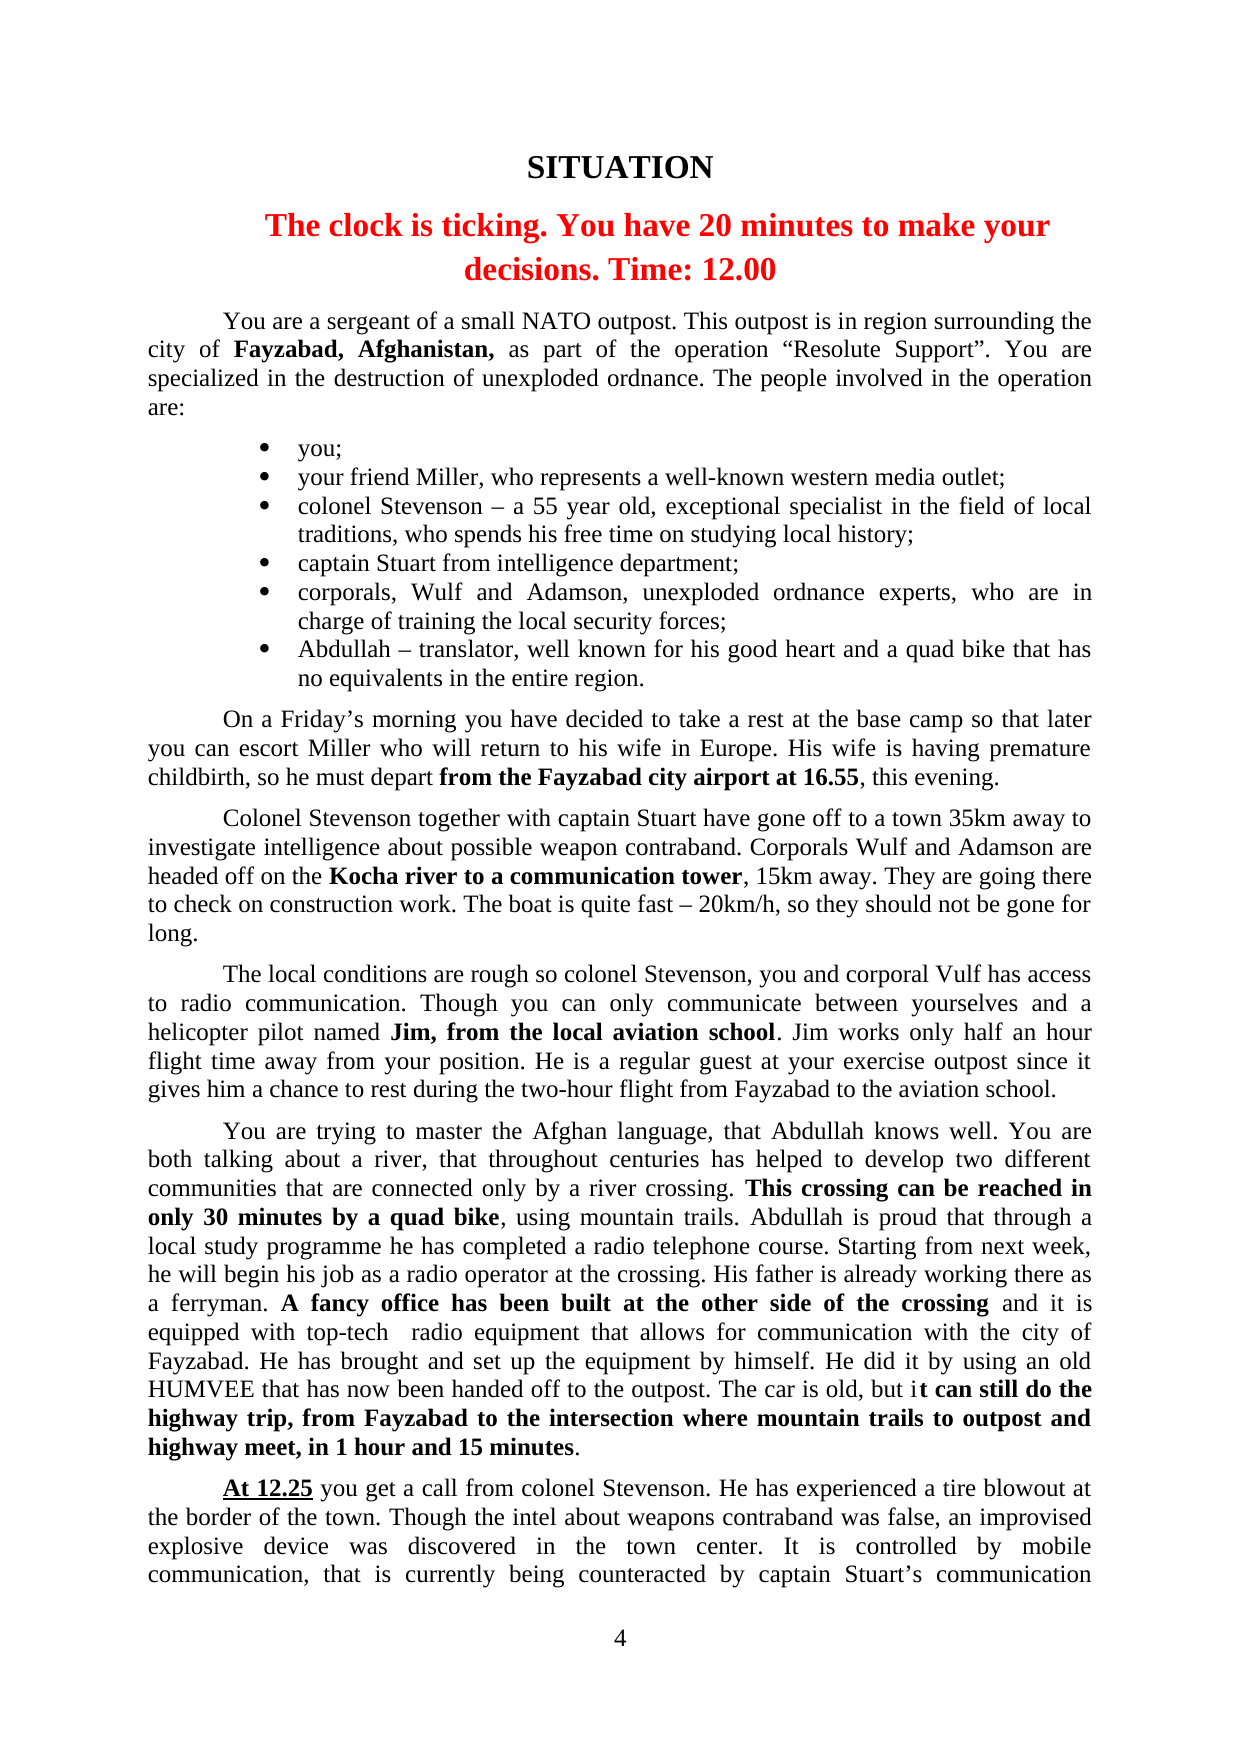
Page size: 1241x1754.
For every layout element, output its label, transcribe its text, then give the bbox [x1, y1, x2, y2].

text Colonel Stevenson together with captain Stuart have gone off to a town 35km away to investigate intelligence about possible weapon contraband. Corporals Wulf and Adamson are headed off on the Kocha river to a communication tower, 15km away. They are going there to check on construction work. The boat is quite fast – 20km/h, so they should not be gone for long. [148, 803, 1093, 947]
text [148, 1473, 1093, 1588]
list your friend Miller, who represents a well-known western media outlet; [260, 462, 1093, 491]
list you; [260, 433, 1093, 462]
text The clock is ticking. You have 20 minutes to make your decisions. Time: 12.00 [148, 205, 1093, 287]
text On a Friday’s morning you have decided to take a rest at the base camp so that later you can escort Miller who will return to his wife in Europe. His wife is having premature childbirth, so he must depart from the Fayzabad city airport at 16.55, this evening. [148, 704, 1093, 791]
text You are a sergeant of a small NATO outpost. This outpost is in region surrounding the city of Fayzabad, Afghanistan, as part of the operation “Resolute Support”. You are specialized in the destruction of unexploded ordnance. The people involved in the operation are: [148, 306, 1093, 421]
list Abdullah – translator, well known for his good heart and a quad bike that has no equivalents in the entire region. [260, 634, 1093, 692]
list corporals, Wulf and Adamson, unexploded ordnance experts, who are in charge of training the local security forces; [260, 577, 1093, 634]
subtitle SITUATION [148, 148, 1093, 186]
list colonel Stevenson – a 55 year old, exceptional specialist in the field of local traditions, who spends his free time on studying local history; [260, 491, 1093, 548]
text The local conditions are rough so colonel Stevenson, you and corporal Vulf has access to radio communication. Though you can only communicate between yourselves and a helicopter pilot named Jim, from the local aviation school. Jim works only half an hour flight time away from your position. He is a regular guest at your exercise outpost since it gives him a chance to rest during the two-hour flight from Fayzabad to the aviation school. [148, 959, 1093, 1103]
list captain Stuart from intelligence department; [260, 548, 1093, 577]
text You are trying to master the Afghan language, that Abdullah knows well. You are both talking about a river, that throughout centuries has helped to develop two different communities that are connected only by a river crossing. This crossing can be reached in only 30 minutes by a quad bike, using mountain trails. Abdullah is proud that through a local study programme he has completed a radio telephone course. Starting from next week, he will begin his job as a radio operator at the crossing. His father is already working there as a ferryman. A fancy office has been built at the other side of the crossing and it is equipped with top-tech radio equipment that allows for communication with the city of Fayzabad. He has brought and set up the equipment by himself. He did it by using an old HUMVEE that has now been handed off to the outpost. The car is old, but it can still do the highway trip, from Fayzabad to the intersection where mountain trails to outpost and highway meet, in 1 hour and 15 minutes. [148, 1116, 1093, 1461]
